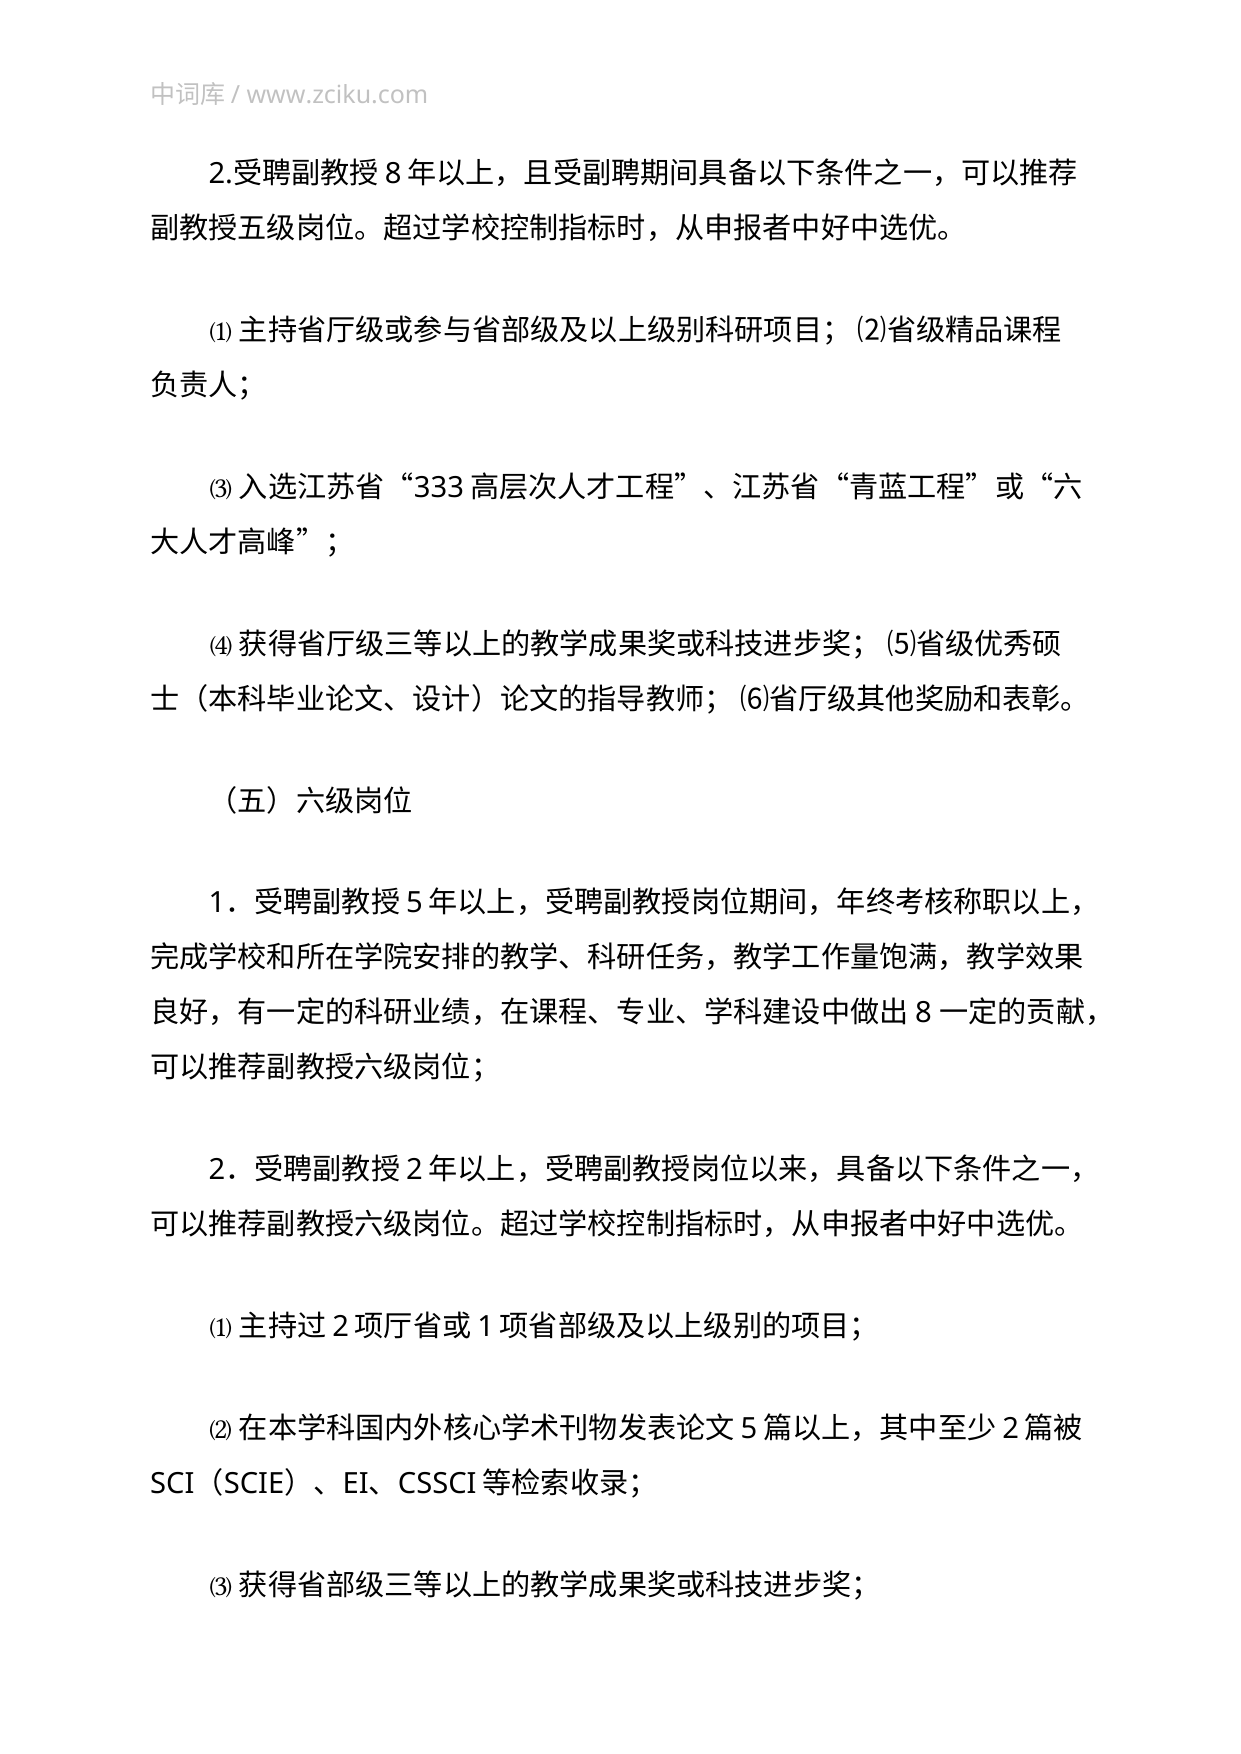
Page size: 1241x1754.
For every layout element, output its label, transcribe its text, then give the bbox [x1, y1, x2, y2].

text 2.受聘副教授8年以上，且受副聘期间具备以下条件之一，可以推荐副教授五级岗位。超过学校控制指标时，从申报者中好中选优。 [150, 150, 1090, 247]
text ⑶入选江苏省“333高层次人才工程”、江苏省“青蓝工程”或“六大人才高峰”； [150, 463, 1090, 561]
text 1．受聘副教授5年以上，受聘副教授岗位期间，年终考核称职以上，完成学校和所在学院安排的教学、科研任务，教学工作量饱满，教学效果良好，有一定的科研业绩，在课程、专业、学科建设中做出 8 一定的贡献，可以推荐副教授六级岗位； [150, 879, 1090, 1086]
text ⑴主持省厅级或参与省部级及以上级别科研项目； ⑵省级精品课程负责人； [150, 307, 1090, 404]
text ⑶获得省部级三等以上的教学成果奖或科技进步奖； [150, 1561, 1090, 1604]
text ⑵在本学科国内外核心学术刊物发表论文5篇以上，其中至少2篇被SCI（SCIE）、EI、CSSCI等检索收录； [150, 1404, 1090, 1502]
text （五）六级岗位 [150, 777, 1090, 819]
text ⑴主持过2项厅省或1项省部级及以上级别的项目； [150, 1302, 1090, 1345]
text ⑷获得省厅级三等以上的教学成果奖或科技进步奖； ⑸省级优秀硕士（本科毕业论文、设计）论文的指导教师； ⑹省厅级其他奖励和表彰。 [150, 620, 1090, 718]
text 2．受聘副教授2年以上，受聘副教授岗位以来，具备以下条件之一，可以推荐副教授六级岗位。超过学校控制指标时，从申报者中好中选优。 [150, 1146, 1090, 1243]
